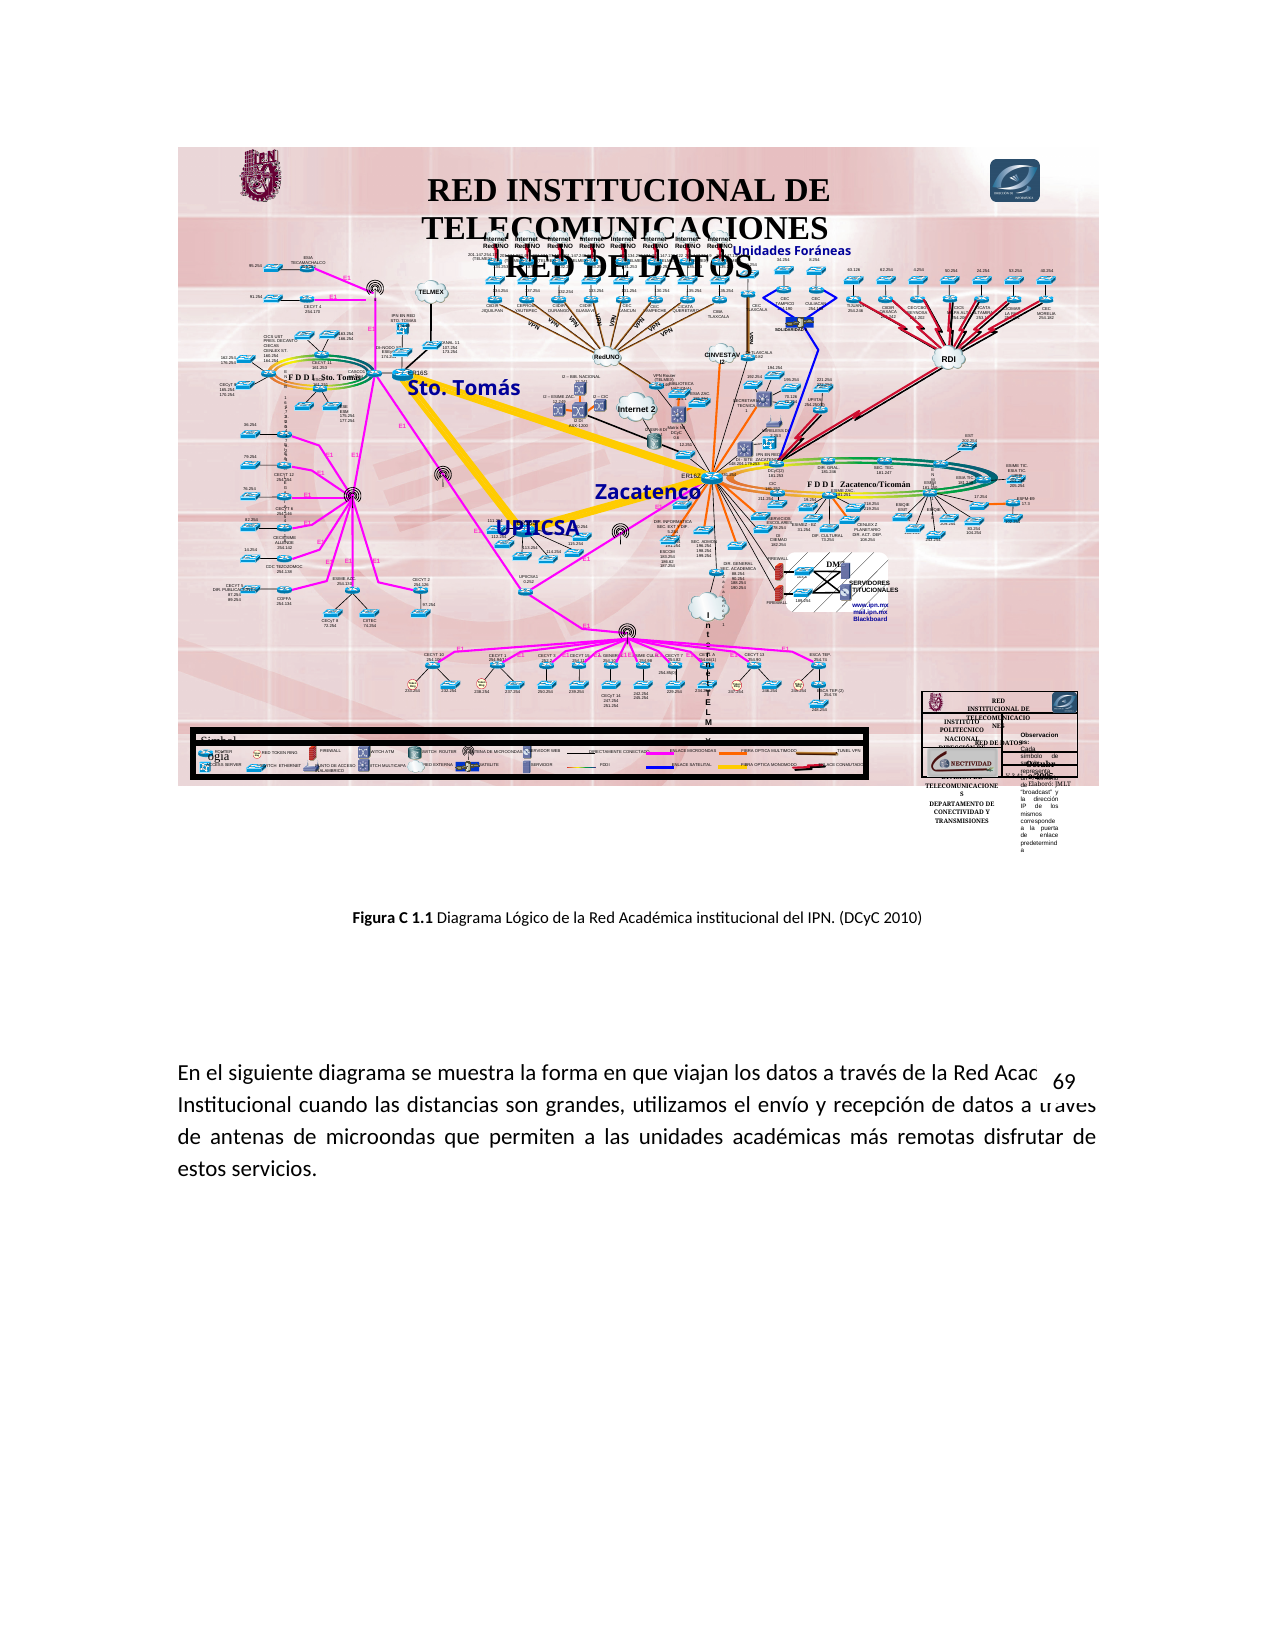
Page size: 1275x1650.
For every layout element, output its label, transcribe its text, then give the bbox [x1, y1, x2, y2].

text En el siguiente diagrama se muestra la forma en que viajan los datos a través de Institucional cuando las distancias son grandes, utilizamos el envío y recepción de datos a través de antenas de microondas que permiten a las unidades académicas más remotas disfrutar de estos servicios. [177, 1058, 1098, 1182]
picture [178, 147, 1099, 786]
text Figura C 1.1 Diagrama Lógico de la Red Académica institucional del IPN. (DCyC 2010) [177, 908, 1098, 928]
